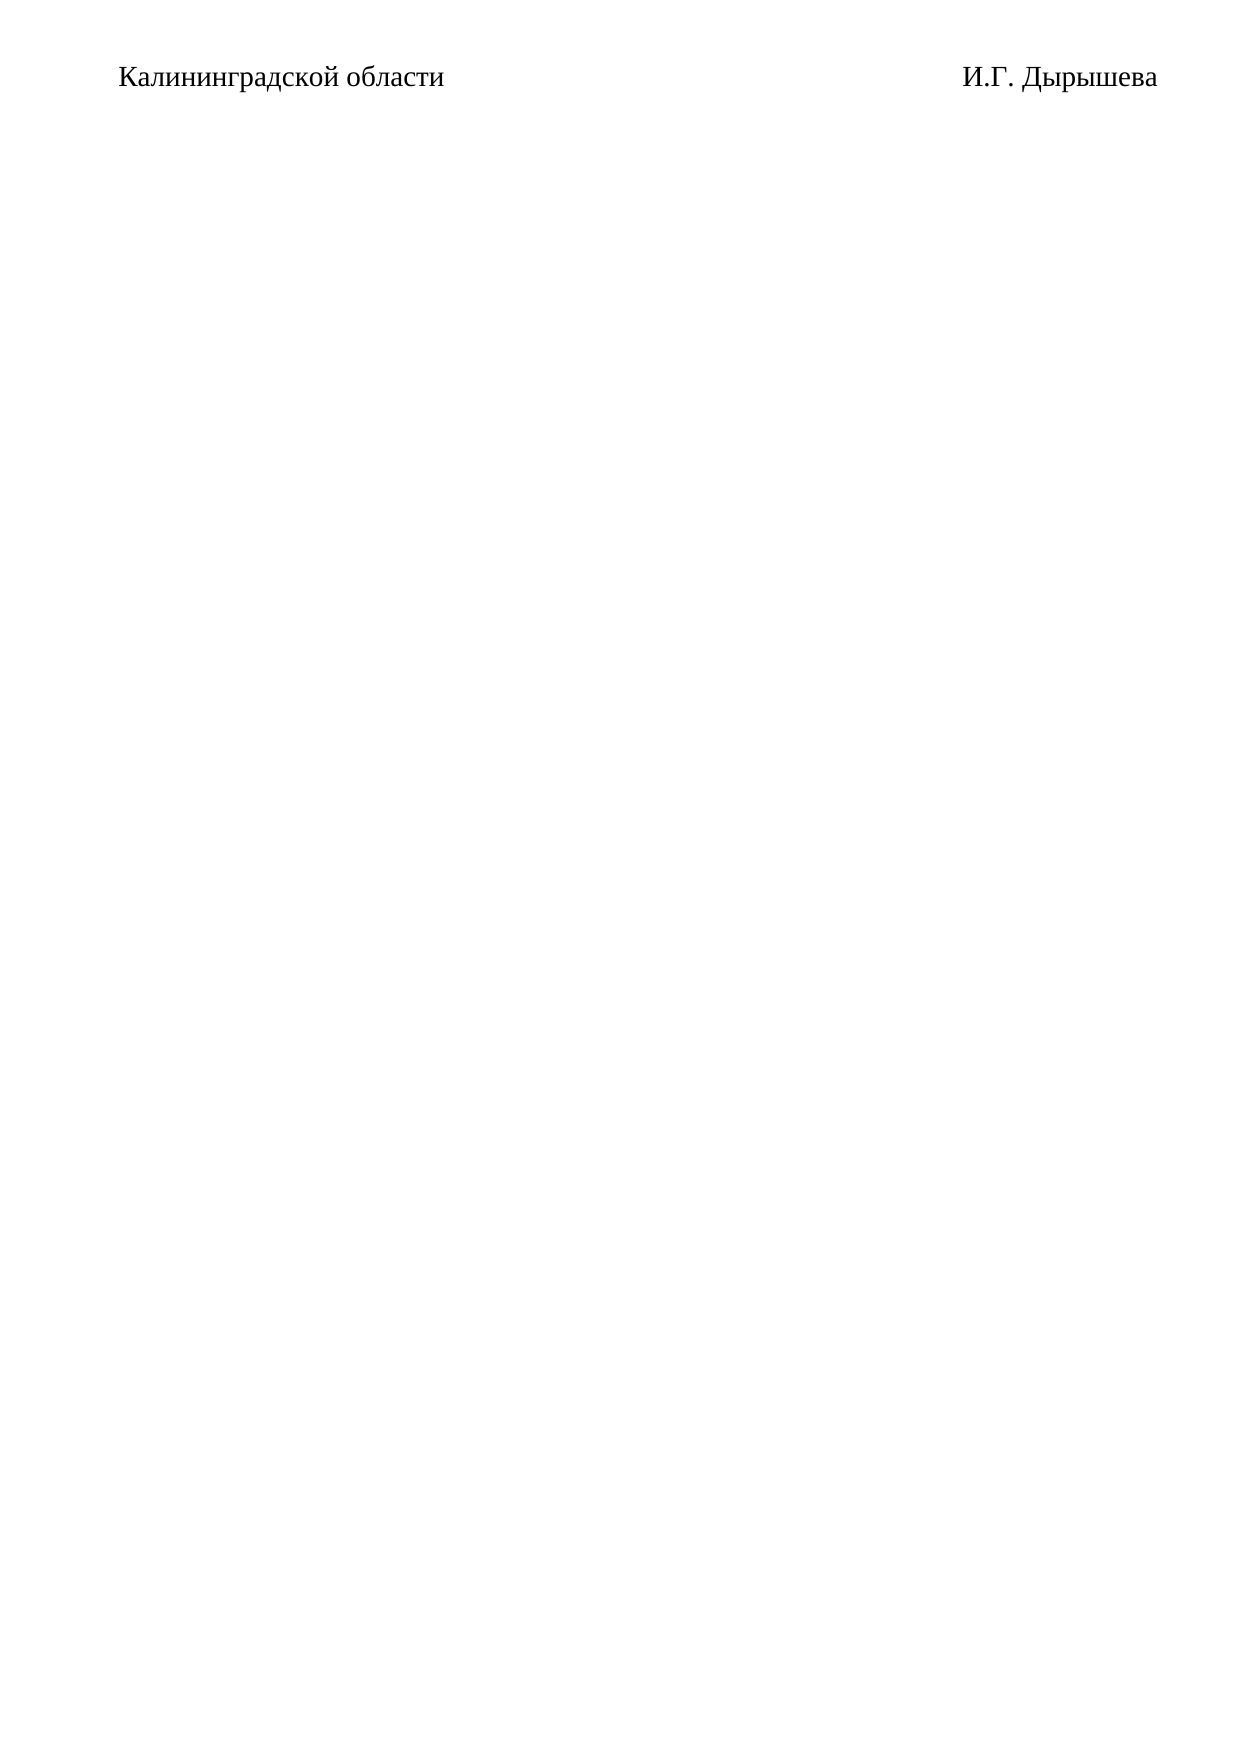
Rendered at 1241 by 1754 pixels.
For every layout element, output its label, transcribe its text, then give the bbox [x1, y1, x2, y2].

text Калининградской области И.Г. Дырышева [118, 59, 1181, 93]
